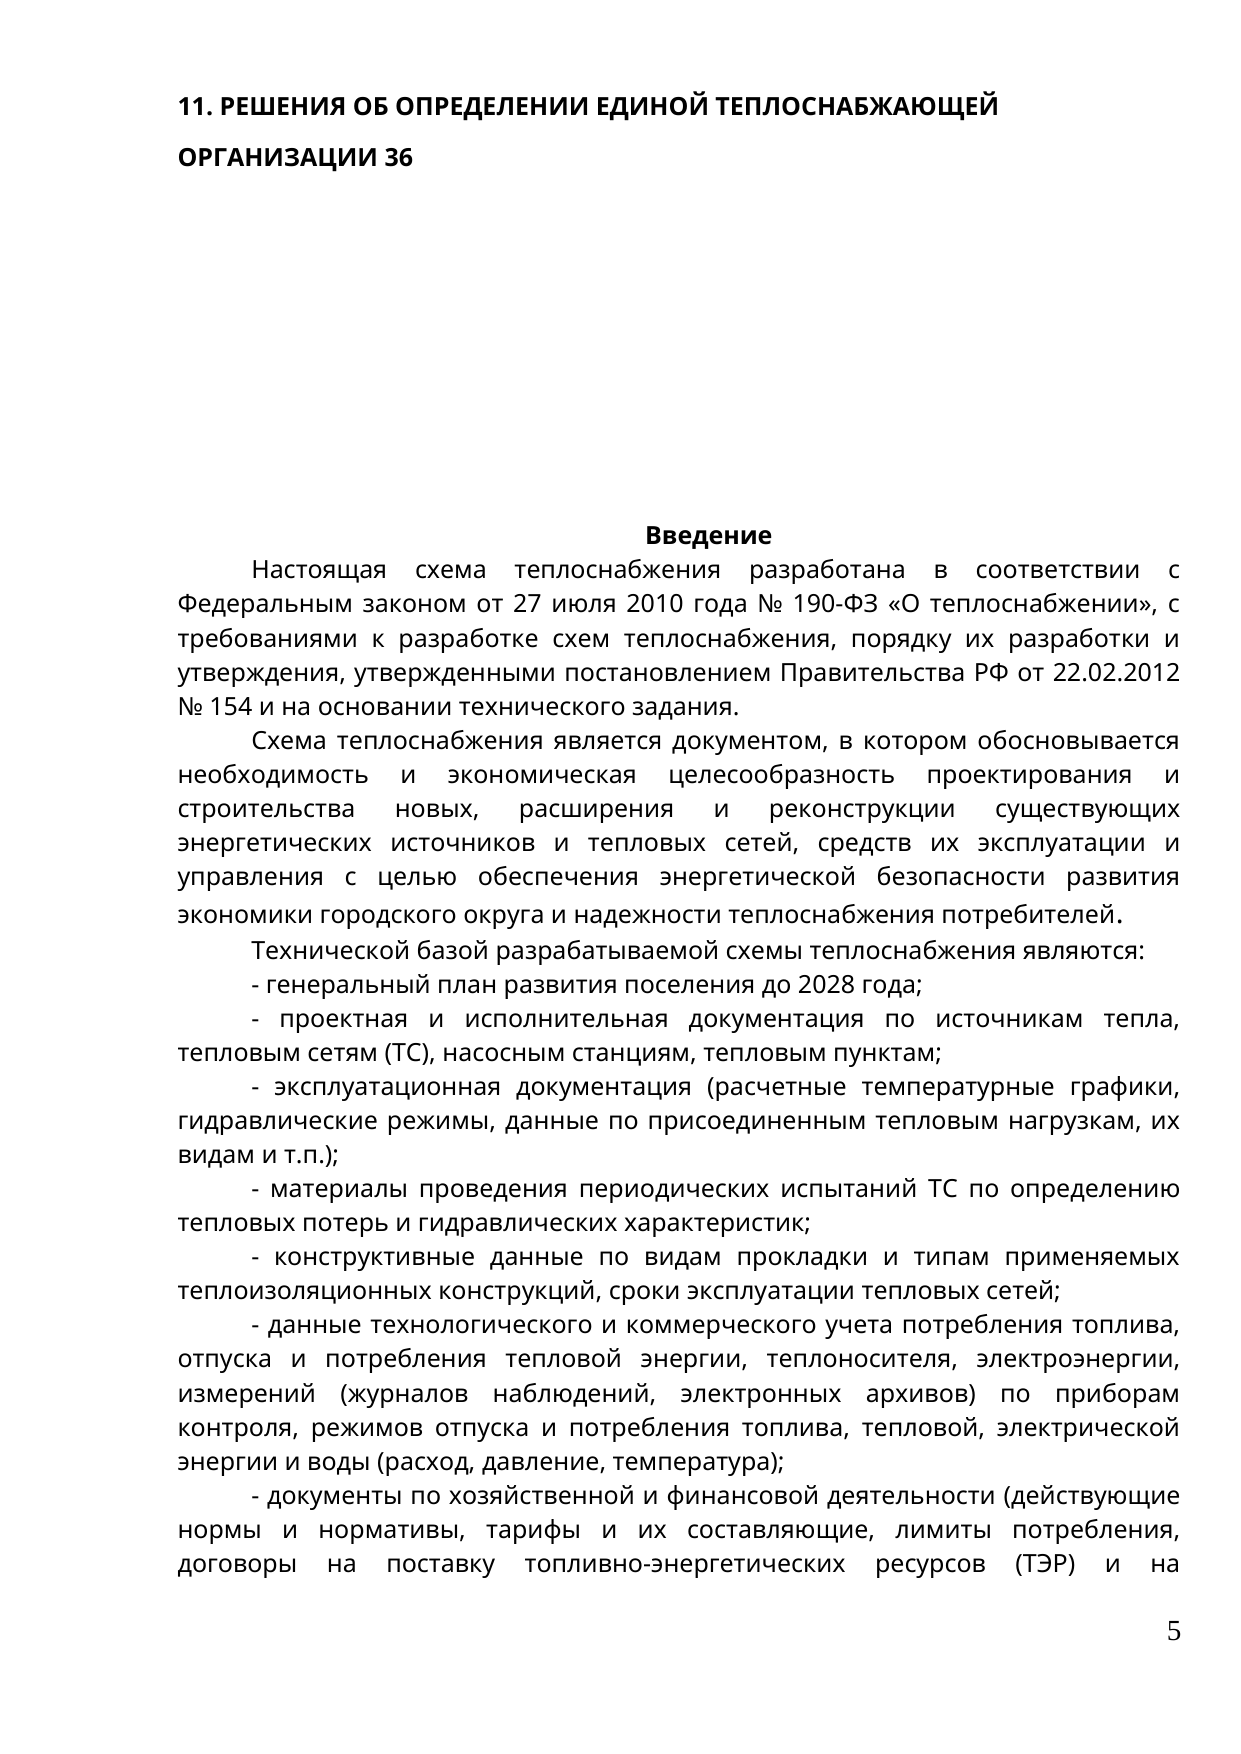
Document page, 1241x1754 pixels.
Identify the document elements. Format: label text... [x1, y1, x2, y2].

text - эксплуатационная документация (расчетные температурные графики, гидравлические режимы, данные по присоединенным тепловым нагрузкам, их видам и т.п.); [177, 1069, 1181, 1171]
text - генеральный план развития поселения до 2028 года; [177, 966, 1181, 1001]
text Схема теплоснабжения является документом, в котором обосновывается необходимость и экономическая целесообразность проектирования и строительства новых, расширения и реконструкции существующих энергетических источников и тепловых сетей, средств их эксплуатации и управления с целью обеспечения энергетической безопасности развития экономики городского округа и надежности теплоснабжения потребителей. [177, 722, 1181, 932]
text - проектная и исполнительная документация по источникам тепла, тепловым сетям (ТС), насосным станциям, тепловым пунктам; [177, 1001, 1181, 1069]
text - материалы проведения периодических испытаний ТС по определению тепловых потерь и гидравлических характеристик; [177, 1171, 1181, 1239]
text - конструктивные данные по видам прокладки и типам применяемых теплоизоляционных конструкций, сроки эксплуатации тепловых сетей; [177, 1239, 1181, 1307]
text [177, 1477, 1181, 1579]
text - данные технологического и коммерческого учета потребления топлива, отпуска и потребления тепловой энергии, теплоносителя, электроэнергии, измерений (журналов наблюдений, электронных архивов) по приборам контроля, режимов отпуска и потребления топлива, тепловой, электрической энергии и воды (расход, давление, температура); [177, 1307, 1181, 1477]
text Технической базой разрабатываемой схемы теплоснабжения являются: [177, 932, 1181, 966]
subtitle Введение [177, 518, 1181, 552]
text Настоящая схема теплоснабжения разработана в соответствии с Федеральным законом от 27 июля 2010 года № 190-ФЗ «О теплоснабжении», с требованиями к разработке схем теплоснабжения, порядку их разработки и утверждения, утвержденными постановлением Правительства РФ от 22.02.2012 № 154 и на основании технического задания. [177, 552, 1181, 722]
